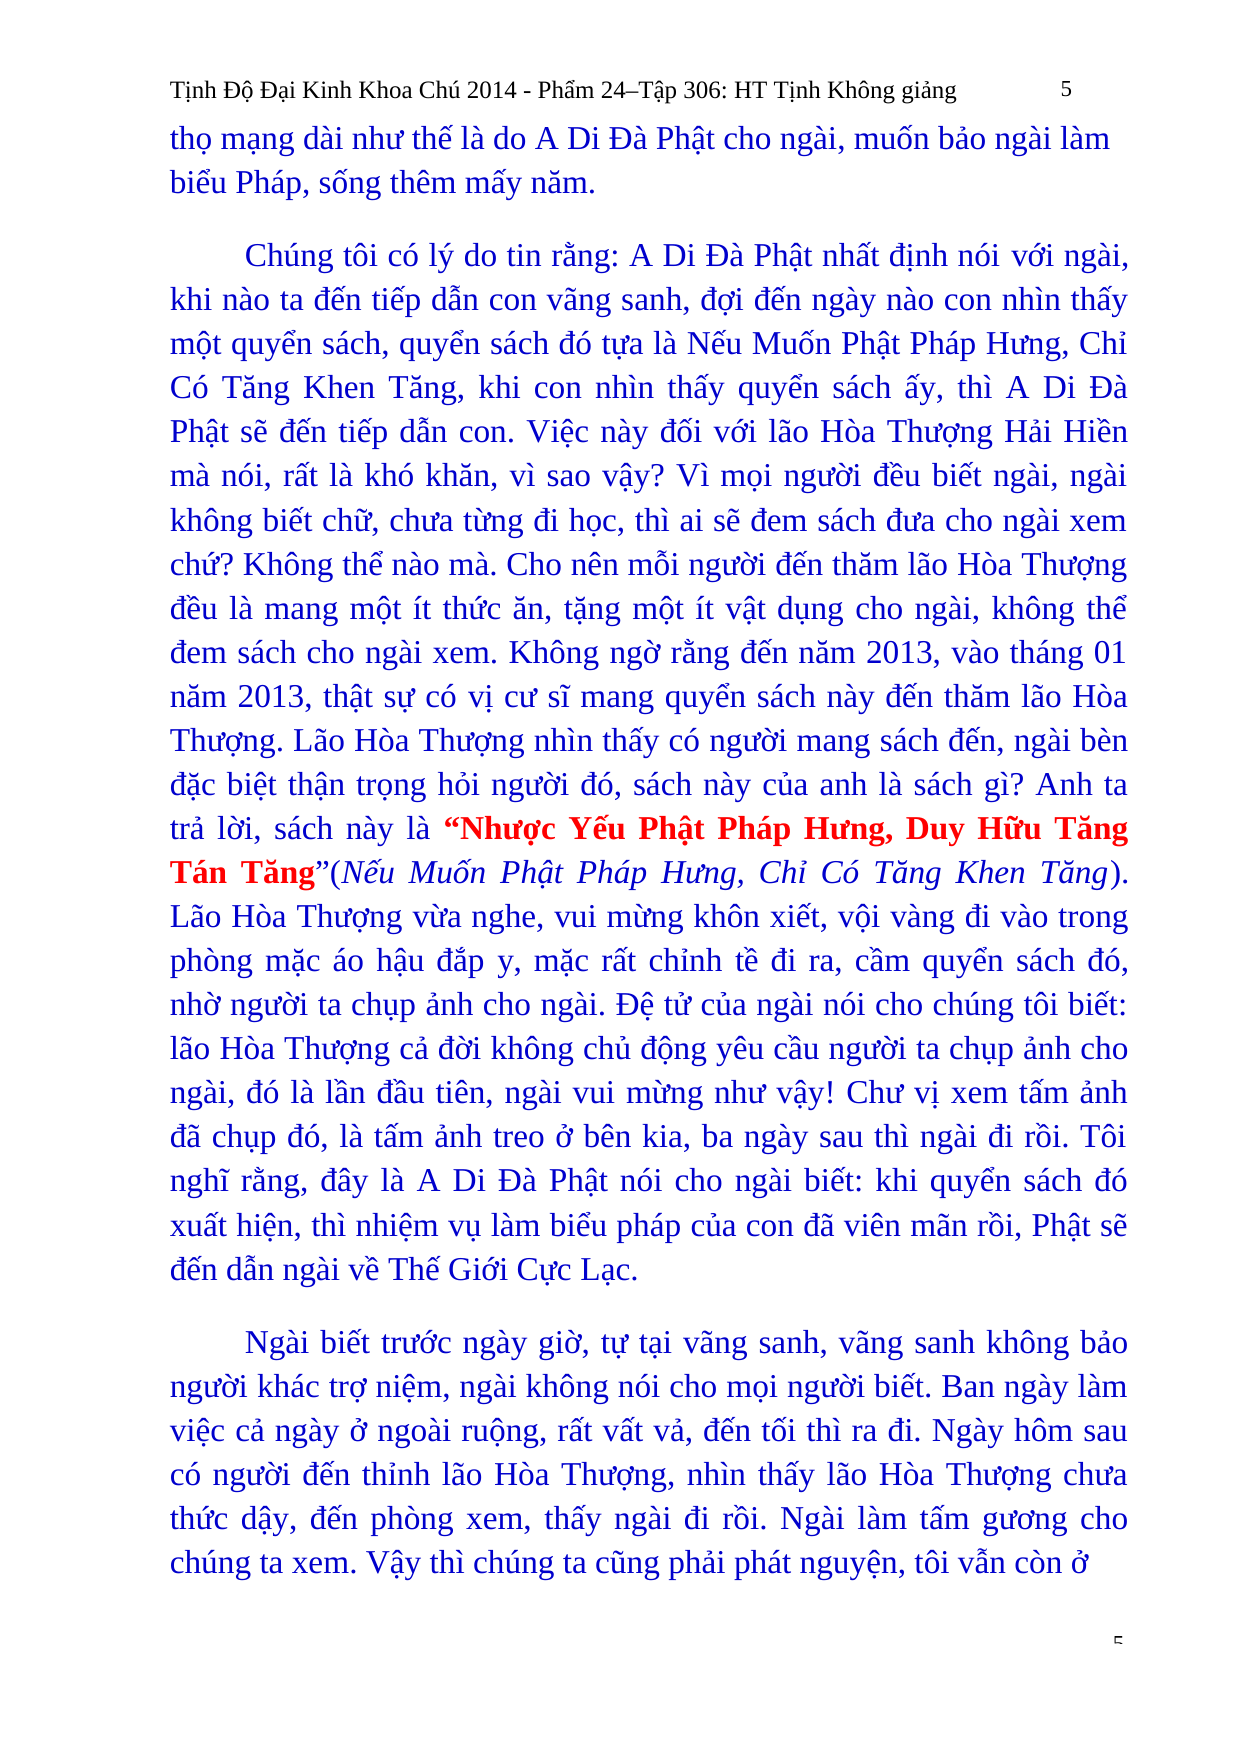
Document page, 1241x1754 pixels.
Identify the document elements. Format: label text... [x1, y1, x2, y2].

text thọ mạng dài như thế là do A Di Đà Phật cho ngài, muốn bảo ngài làm biểu Pháp, sống thêm mấy năm. [169, 118, 1155, 201]
text Chúng tôi có lý do tin rằng: A Di Đà Phật nhất định nói với ngài, khi nào ta đến tiếp dẫn con vãng sanh, đợi đến ngày nào con nhìn thấy một quyển sách, quyển sách đó tựa là Nếu Muốn Phật Pháp Hưng, Chỉ Có Tăng Khen Tăng, khi con nhìn thấy quyển sách ấy, thì A Di Đà Phật sẽ đến tiếp dẫn con. Việc này đối với lão Hòa Thượng Hải Hiền mà nói, rất là khó khăn, vì sao vậy? Vì mọi người đều biết ngài, ngài không biết chữ, chưa từng đi học, thì ai sẽ đem sách đưa cho ngài xem chứ? Không thể nào mà. Cho nên mỗi người đến thăm lão Hòa Thượng đều là mang một ít thức ăn, tặng một ít vật dụng cho ngài, không thể đem sách cho ngài xem. Không ngờ rằng đến năm 2013, vào tháng 01 năm 2013, thật sự có vị cư sĩ mang quyển sách này đến thăm lão Hòa Thượng. Lão Hòa Thượng nhìn thấy có người mang sách đến, ngài bèn đặc biệt thận trọng hỏi người đó, sách này của anh là sách gì? Anh ta trả lời, sách này là “Nhược Yếu Phật Pháp Hưng, Duy Hữu Tăng Tán Tăng”(Nếu Muốn Phật Pháp Hưng, Chỉ Có Tăng Khen Tăng). Lão Hòa Thượng vừa nghe, vui mừng khôn xiết, vội vàng đi vào trong phòng mặc áo hậu đắp y, mặc rất chỉnh tề đi ra, cầm quyển sách đó, nhờ người ta chụp ảnh cho ngài. Đệ tử của ngài nói cho chúng tôi biết: lão Hòa Thượng cả đời không chủ động yêu cầu người ta chụp ảnh cho ngài, đó là lần đầu tiên, ngài vui mừng như vậy! Chư vị xem tấm ảnh đã chụp đó, là tấm ảnh treo ở bên kia, ba ngày sau thì ngài đi rồi. Tôi nghĩ rằng, đây là A Di Đà Phật nói cho ngài biết: khi quyển sách đó xuất hiện, thì nhiệm vụ làm biểu pháp của con đã viên mãn rồi, Phật sẽ đến dẫn ngài về Thế Giới Cực Lạc. [169, 235, 1129, 1287]
text Ngài biết trước ngày giờ, tự tại vãng sanh, vãng sanh không bảo người khác trợ niệm, ngài không nói cho mọi người biết. Ban ngày làm việc cả ngày ở ngoài ruộng, rất vất vả, đến tối thì ra đi. Ngày hôm sau có người đến thỉnh lão Hòa Thượng, nhìn thấy lão Hòa Thượng chưa thức dậy, đến phòng xem, thấy ngài đi rồi. Ngài làm tấm gương cho chúng ta xem. Vậy thì chúng ta cũng phải phát nguyện, tôi vẫn còn ở [169, 1322, 1129, 1581]
